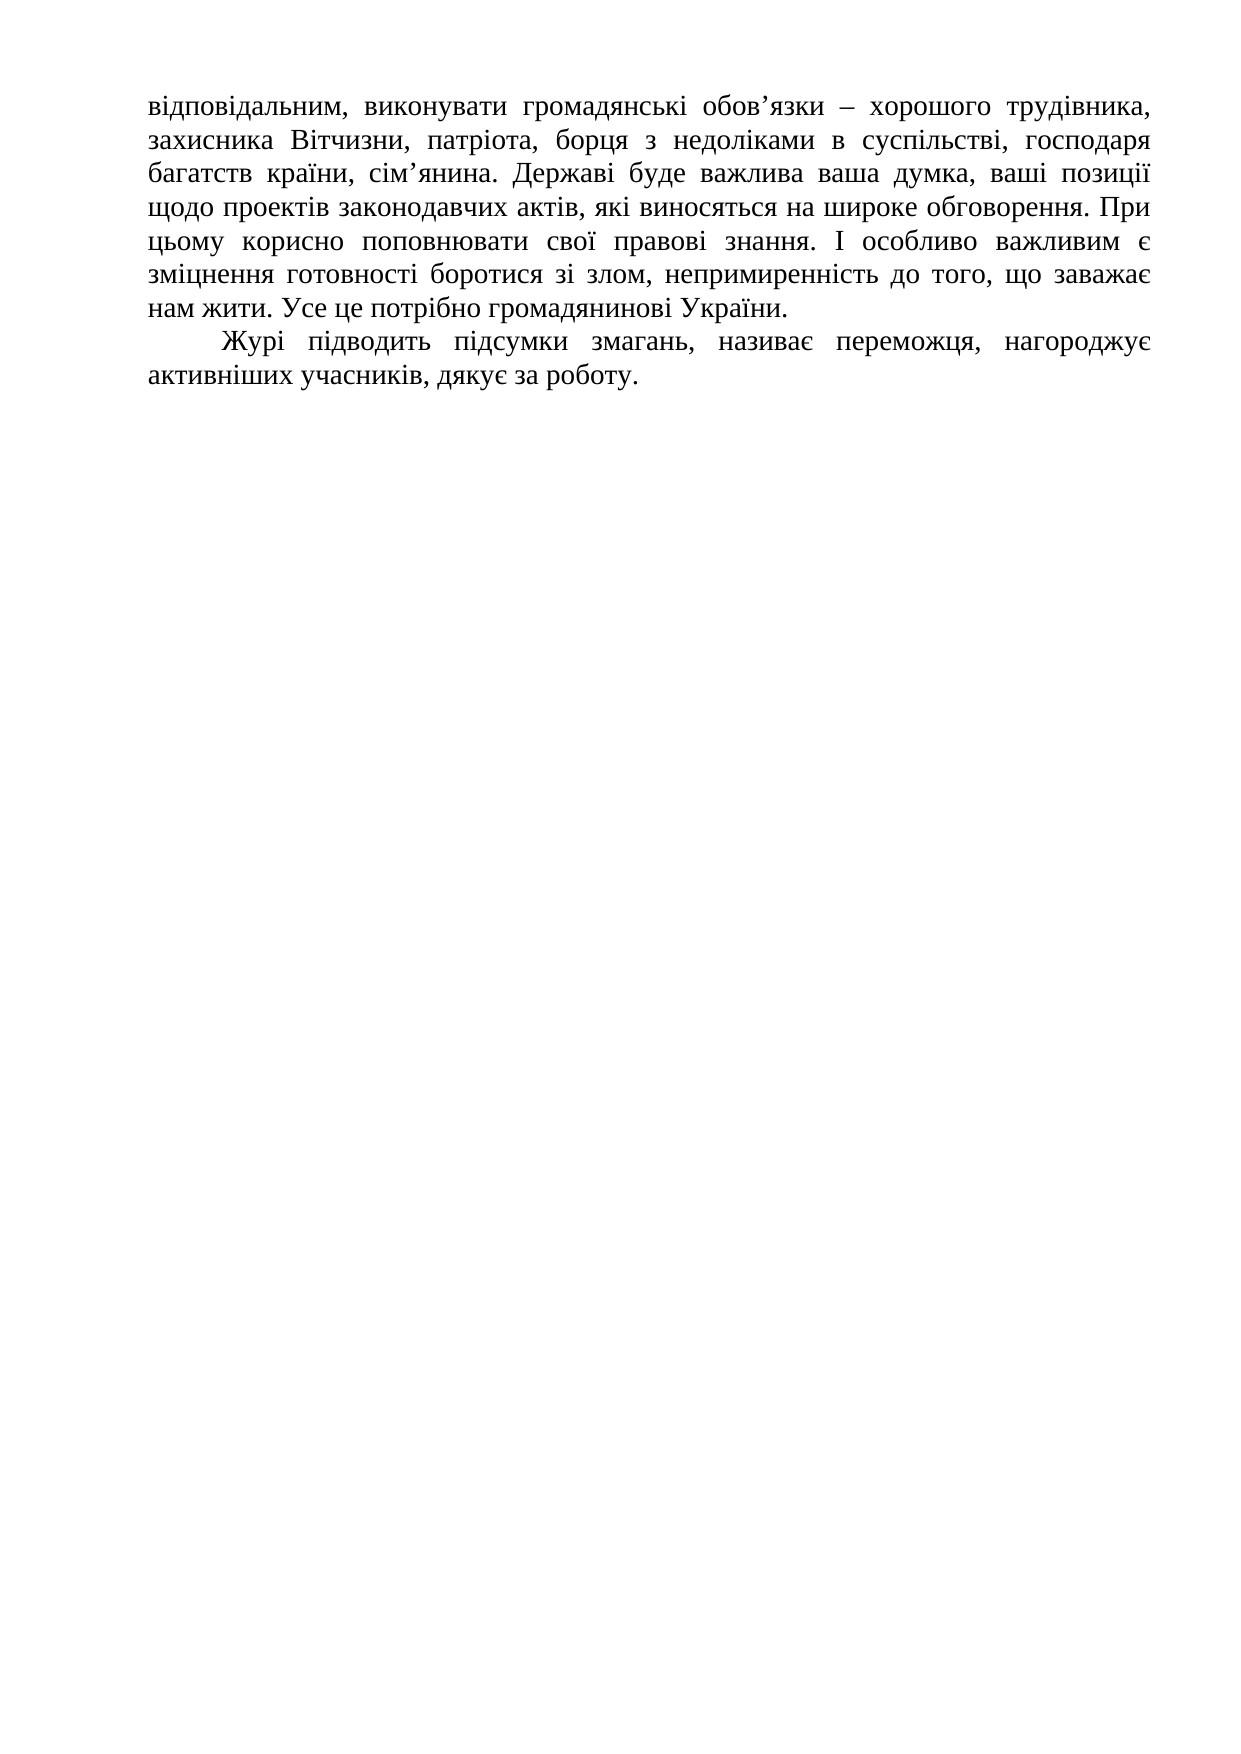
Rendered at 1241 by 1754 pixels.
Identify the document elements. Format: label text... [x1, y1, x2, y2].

text Журі підводить підсумки змагань, називає переможця, нагороджує активніших учасників, дякує за роботу. [148, 323, 1152, 390]
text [148, 88, 1152, 323]
